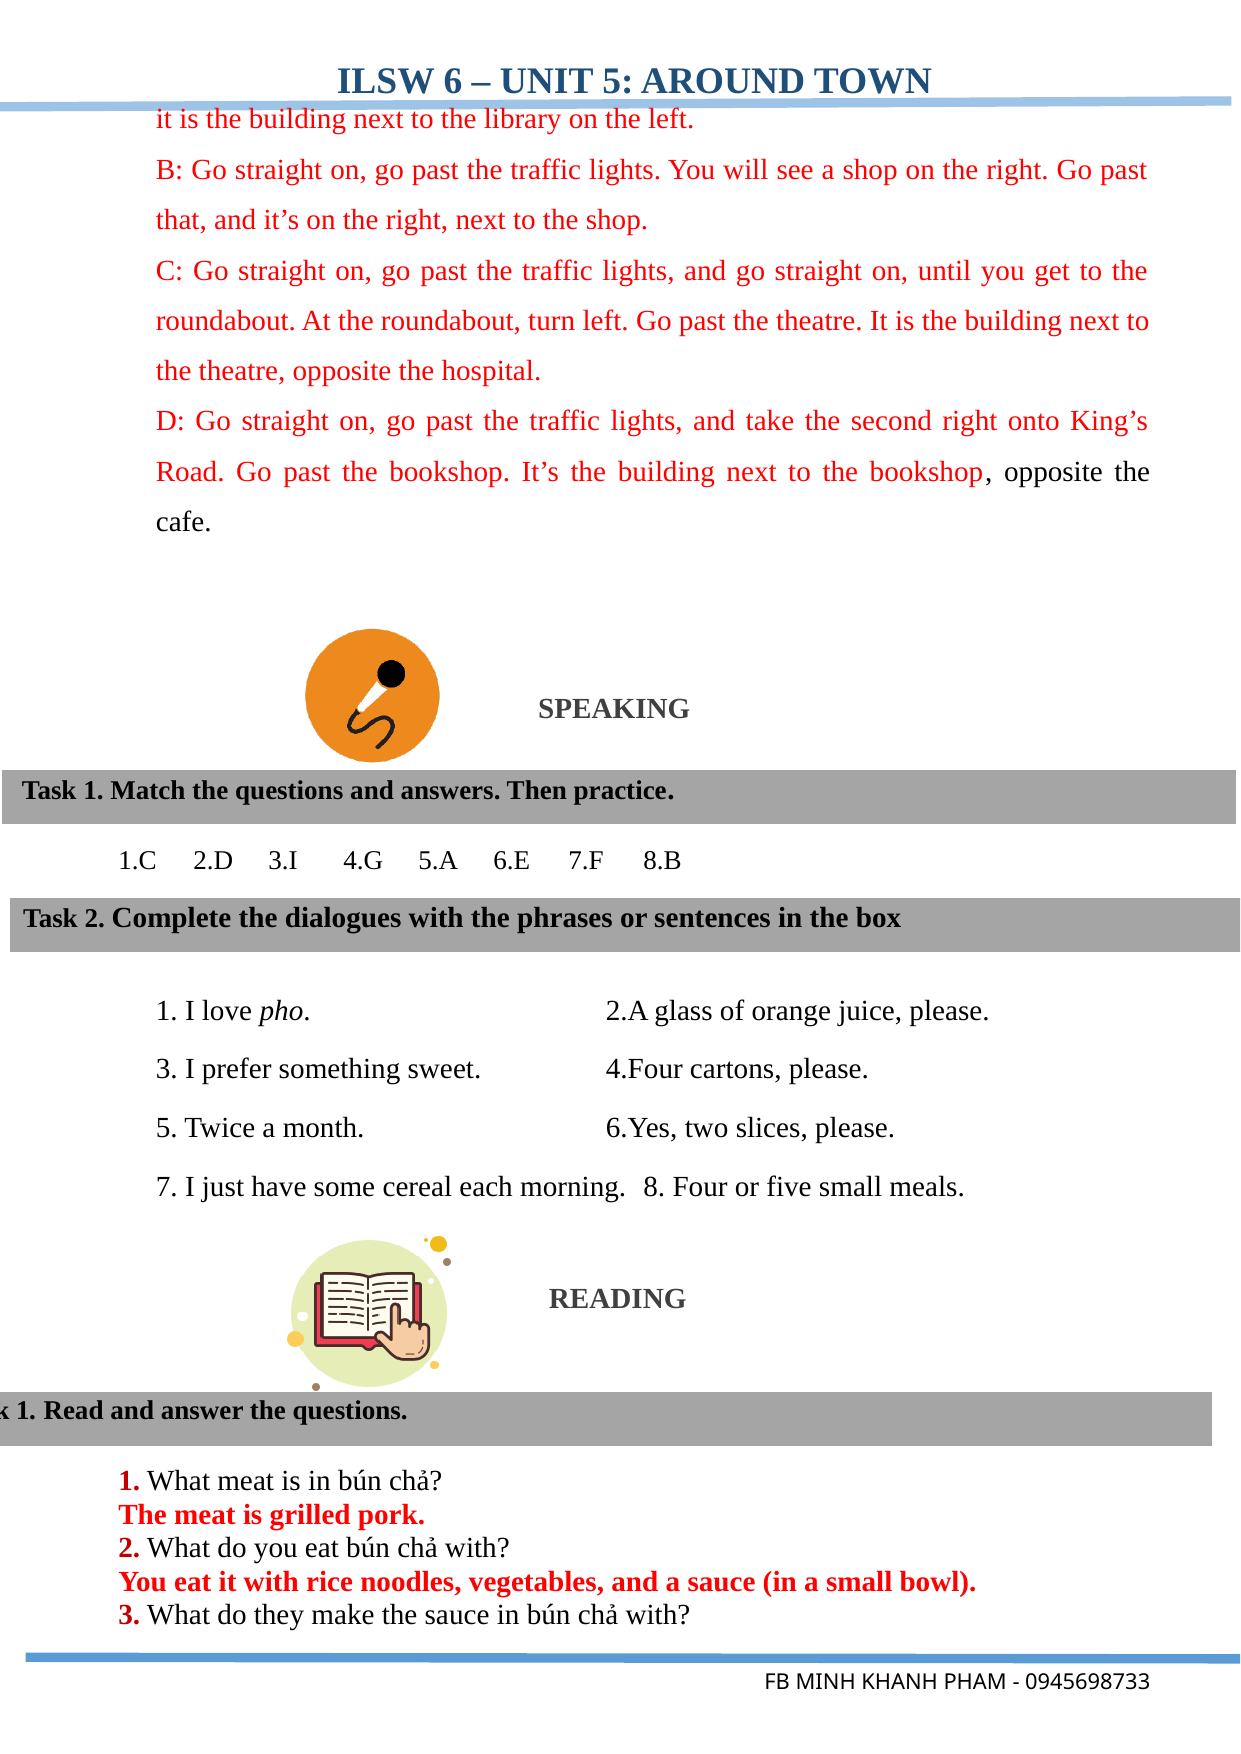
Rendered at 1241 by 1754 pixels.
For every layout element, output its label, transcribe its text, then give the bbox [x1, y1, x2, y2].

text 3. I prefer something sweet. 4.Four cartons, please. [118, 1052, 1150, 1085]
text 1. I love pho. 2.A glass of orange juice, please. [118, 993, 1150, 1027]
text 7. I just have some cereal each morning. 8. Four or five small meals. [118, 1169, 1150, 1202]
text C: Go straight on, go past the traffic lights, and go straight on, until you get to the roundabout. At the roundabout, turn left. Go past the theatre. It is the building next to the theatre, opposite the hospital. [118, 253, 1150, 387]
picture [301, 622, 444, 772]
text 1. What meat is in bún chả? The meat is grilled pork. 2. What do you eat bún chả with? [118, 1463, 1150, 1564]
text You eat it with rice noodles, vegetables, and a sauce (in a small bowl). 3. What do they make the sauce in bún chả with? [118, 1564, 1150, 1631]
text D: Go straight on, go past the traffic lights, and take the second right onto King’s Road. Go past the bookshop. It’s the building next to the bookshop, opposite the cafe. [118, 403, 1150, 538]
picture [264, 1215, 474, 1392]
text 5. Twice a month. 6.Yes, two slices, please. [118, 1110, 1150, 1144]
text B: Go straight on, go past the traffic lights. You will see a shop on the right. Go past that, and it’s on the right, next to the shop. [118, 152, 1150, 236]
text 1.C 2.D 3.I 4.G 5.A 6.E 7.F 8.B [118, 844, 1150, 876]
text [118, 102, 1150, 135]
